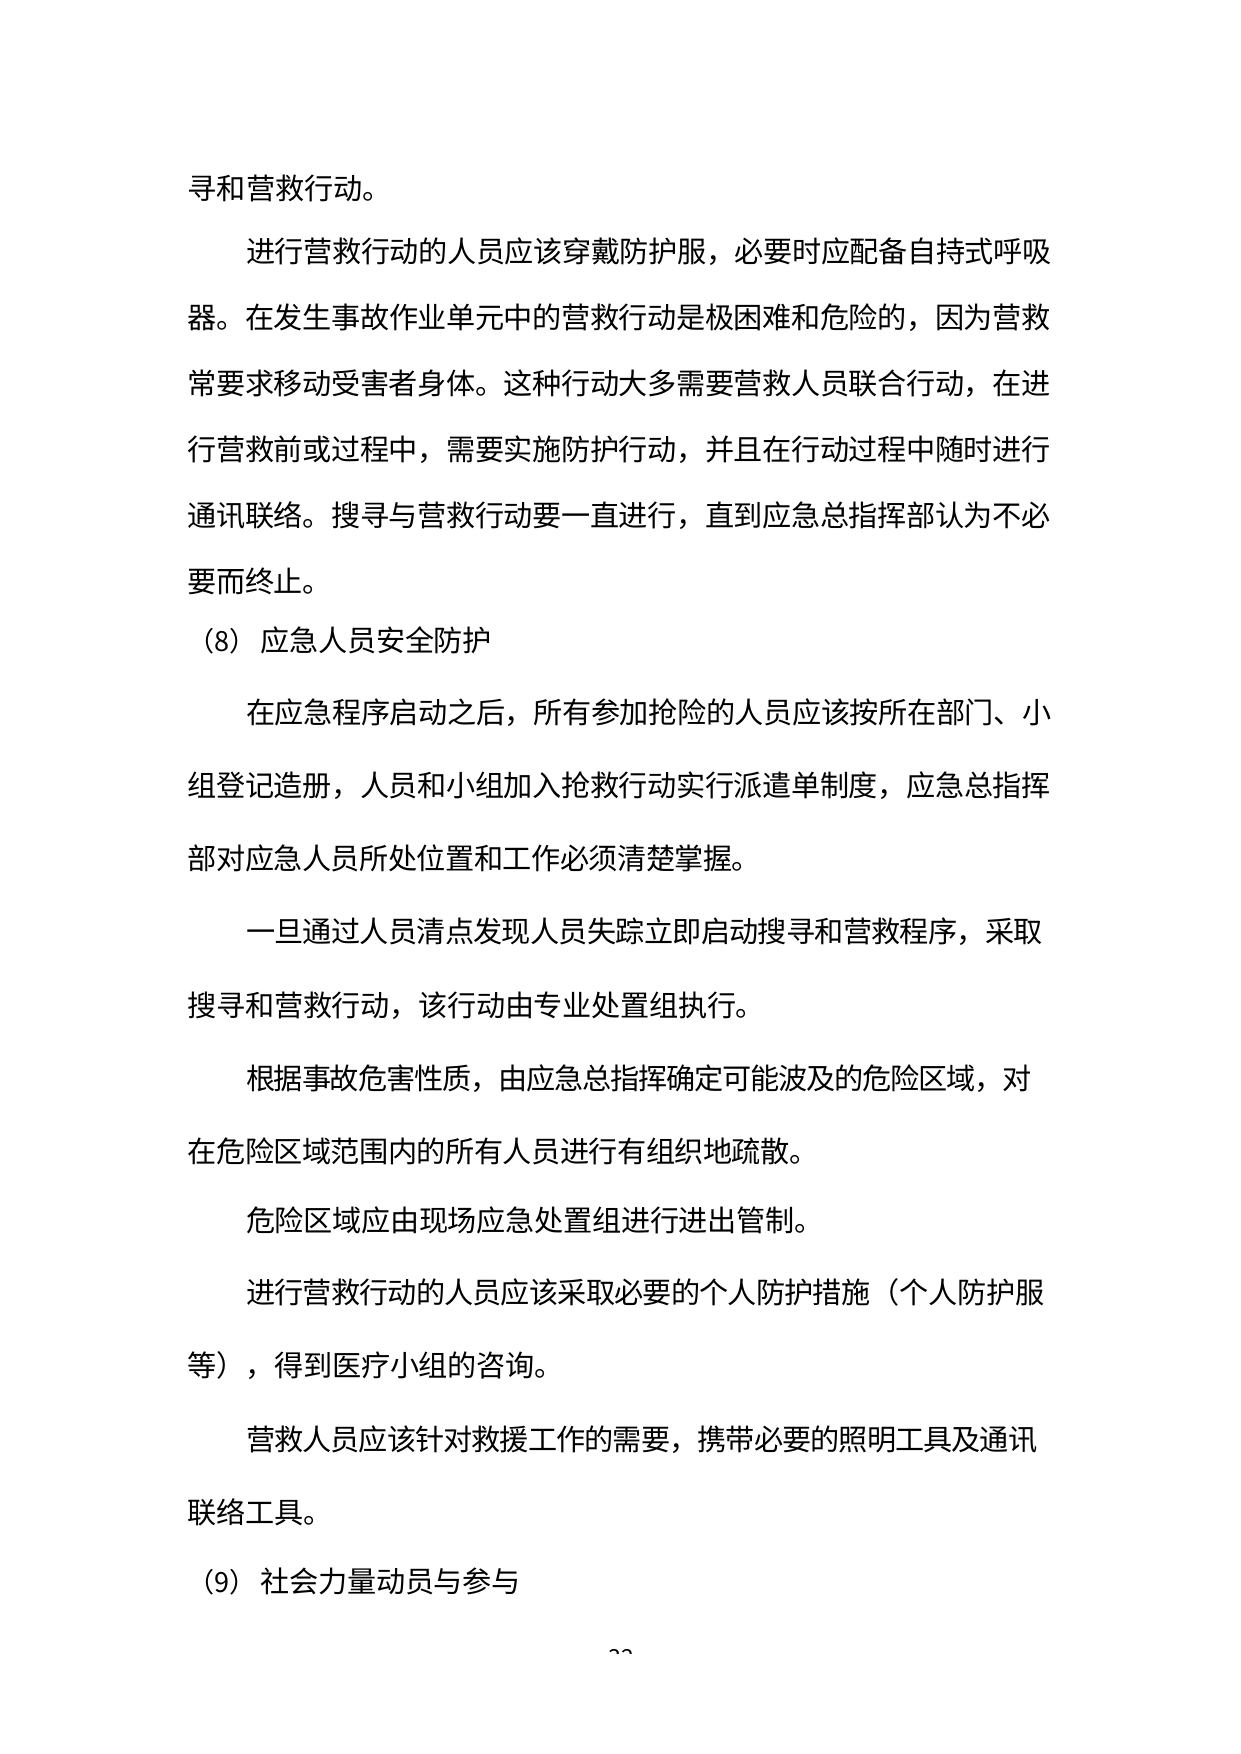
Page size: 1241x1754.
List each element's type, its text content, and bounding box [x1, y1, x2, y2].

text 根据事故危害性质，由应急总指挥确定可能波及的危险区域，对在危险区域范围内的所有人员进行有组织地疏散。 [187, 1055, 1053, 1171]
text 一旦通过人员清点发现人员失踪立即启动搜寻和营救程序，采取搜寻和营救行动，该行动由专业处置组执行。 [187, 909, 1053, 1024]
text 在应急程序启动之后，所有参加抢险的人员应该按所在部门、小组登记造册，人员和小组加入抢救行动实行派遣单制度，应急总指挥部对应急人员所处位置和工作必须清楚掌握。 [187, 689, 1053, 878]
list 应急人员安全防护 [187, 624, 1080, 658]
text 危险区域应由现场应急处置组进行进出管制。 [246, 1201, 1080, 1239]
text 寻和营救行动。 [187, 166, 1080, 208]
text 进行营救行动的人员应该采取必要的个人防护措施（个人防护服等），得到医疗小组的咨询。 [187, 1270, 1053, 1385]
list 社会力量动员与参与 [187, 1562, 1080, 1599]
text 营救人员应该针对救援工作的需要，携带必要的照明工具及通讯联络工具。 [187, 1416, 1053, 1531]
text 进行营救行动的人员应该穿戴防护服，必要时应配备自持式呼吸器。在发生事故作业单元中的营救行动是极困难和危险的，因为营救常要求移动受害者身体。这种行动大多需要营救人员联合行动，在进行营救前或过程中，需要实施防护行动，并且在行动过程中随时进行通讯联络。搜寻与营救行动要一直进行，直到应急总指挥部认为不必要而终止。 [187, 229, 1053, 601]
